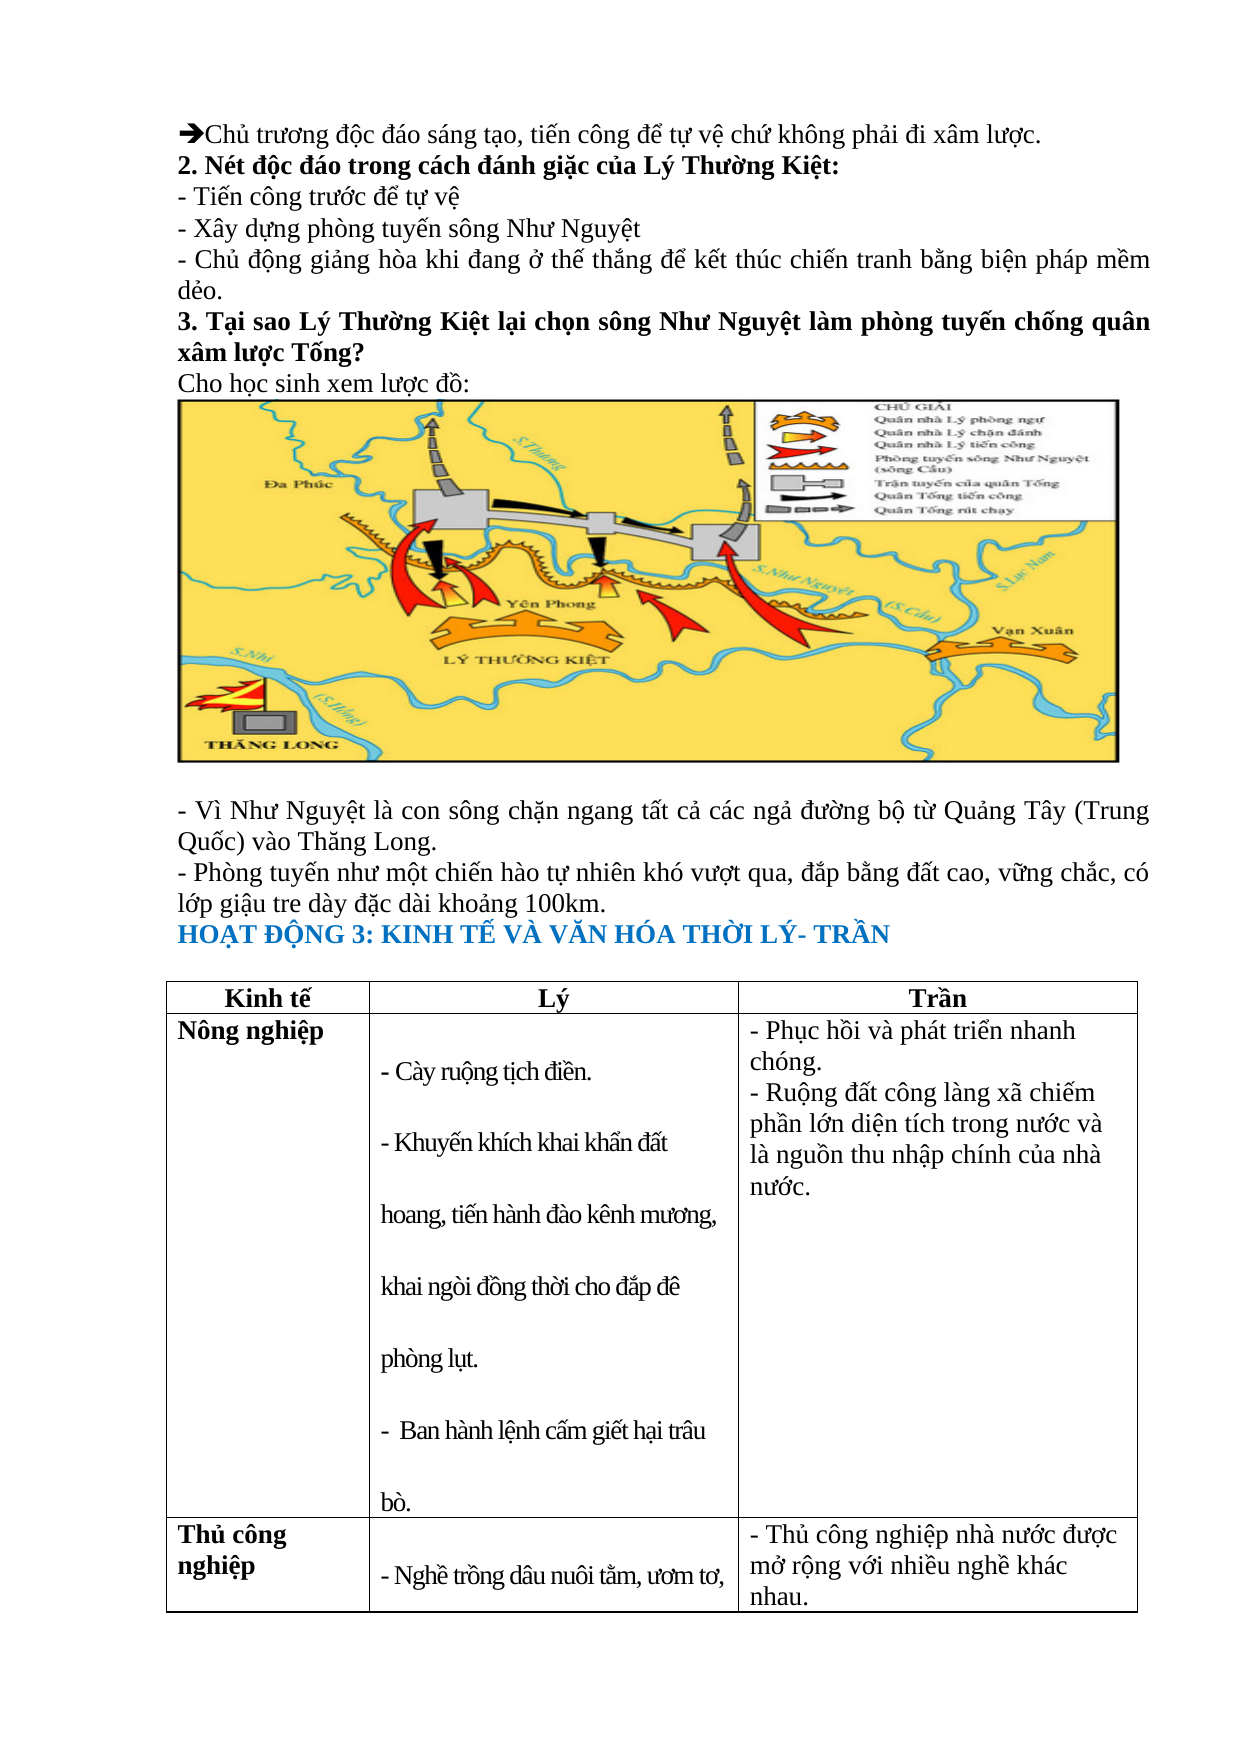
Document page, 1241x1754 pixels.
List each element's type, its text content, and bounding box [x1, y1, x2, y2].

table_header Trần [739, 982, 1137, 1013]
text 2. Nét độc đáo trong cách đánh giặc của Lý Thường Kiệt: [177, 149, 1152, 181]
picture [177, 398, 1120, 763]
text - Chủ động giảng hòa khi đang ở thế thắng để kết thúc chiến tranh bằng biện pháp mềm dẻo. [177, 243, 1152, 305]
text - Phòng tuyến như một chiến hào tự nhiên khó vượt qua, đắp bằng đất cao, vững chắc, có lớp giậu tre dày đặc dài khoảng 100km. [177, 856, 1152, 918]
table_cell - Phục hồi và phát triển nhanh chóng. - Ruộng đất công làng xã chiếm phần lớn diện tích trong nước và là nguồn thu nhập chính của nhà nước. [739, 1014, 1137, 1517]
table_header Kinh tế [167, 982, 369, 1013]
table_header Lý [370, 982, 738, 1013]
table_cell - Cày ruộng tịch điền. - Khuyến khích khai khẩn đất hoang, tiến hành đào kênh mương, khai ngòi đồng thời cho đắp đê phòng lụt. - Ban hành lệnh cấm giết hại trâu bò. [370, 1014, 738, 1517]
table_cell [739, 1518, 1137, 1611]
text - Tiến công trước để tự vệ [177, 181, 1152, 212]
text - Vì Như Nguyệt là con sông chặn ngang tất cả các ngả đường bộ từ Quảng Tây (Trung Quốc) vào Thăng Long. [177, 794, 1152, 856]
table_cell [370, 1518, 738, 1611]
text - Xây dựng phòng tuyến sông Như Nguyệt [177, 212, 1152, 243]
text HOẠT ĐỘNG 3: KINH TẾ VÀ VĂN HÓA THỜI LÝ- TRẦN [177, 918, 1152, 949]
text 3. Tại sao Lý Thường Kiệt lại chọn sông Như Nguyệt làm phòng tuyến chống quân xâm lược Tống? [177, 305, 1152, 367]
table_cell Thủ công nghiệp [167, 1518, 369, 1611]
text Cho học sinh xem lược đồ: [177, 367, 1152, 398]
table_cell Nông nghiệp [167, 1014, 369, 1517]
text Chủ trương độc đáo sáng tạo, tiến công để tự vệ chứ không phải đi xâm lược. [177, 118, 1152, 149]
